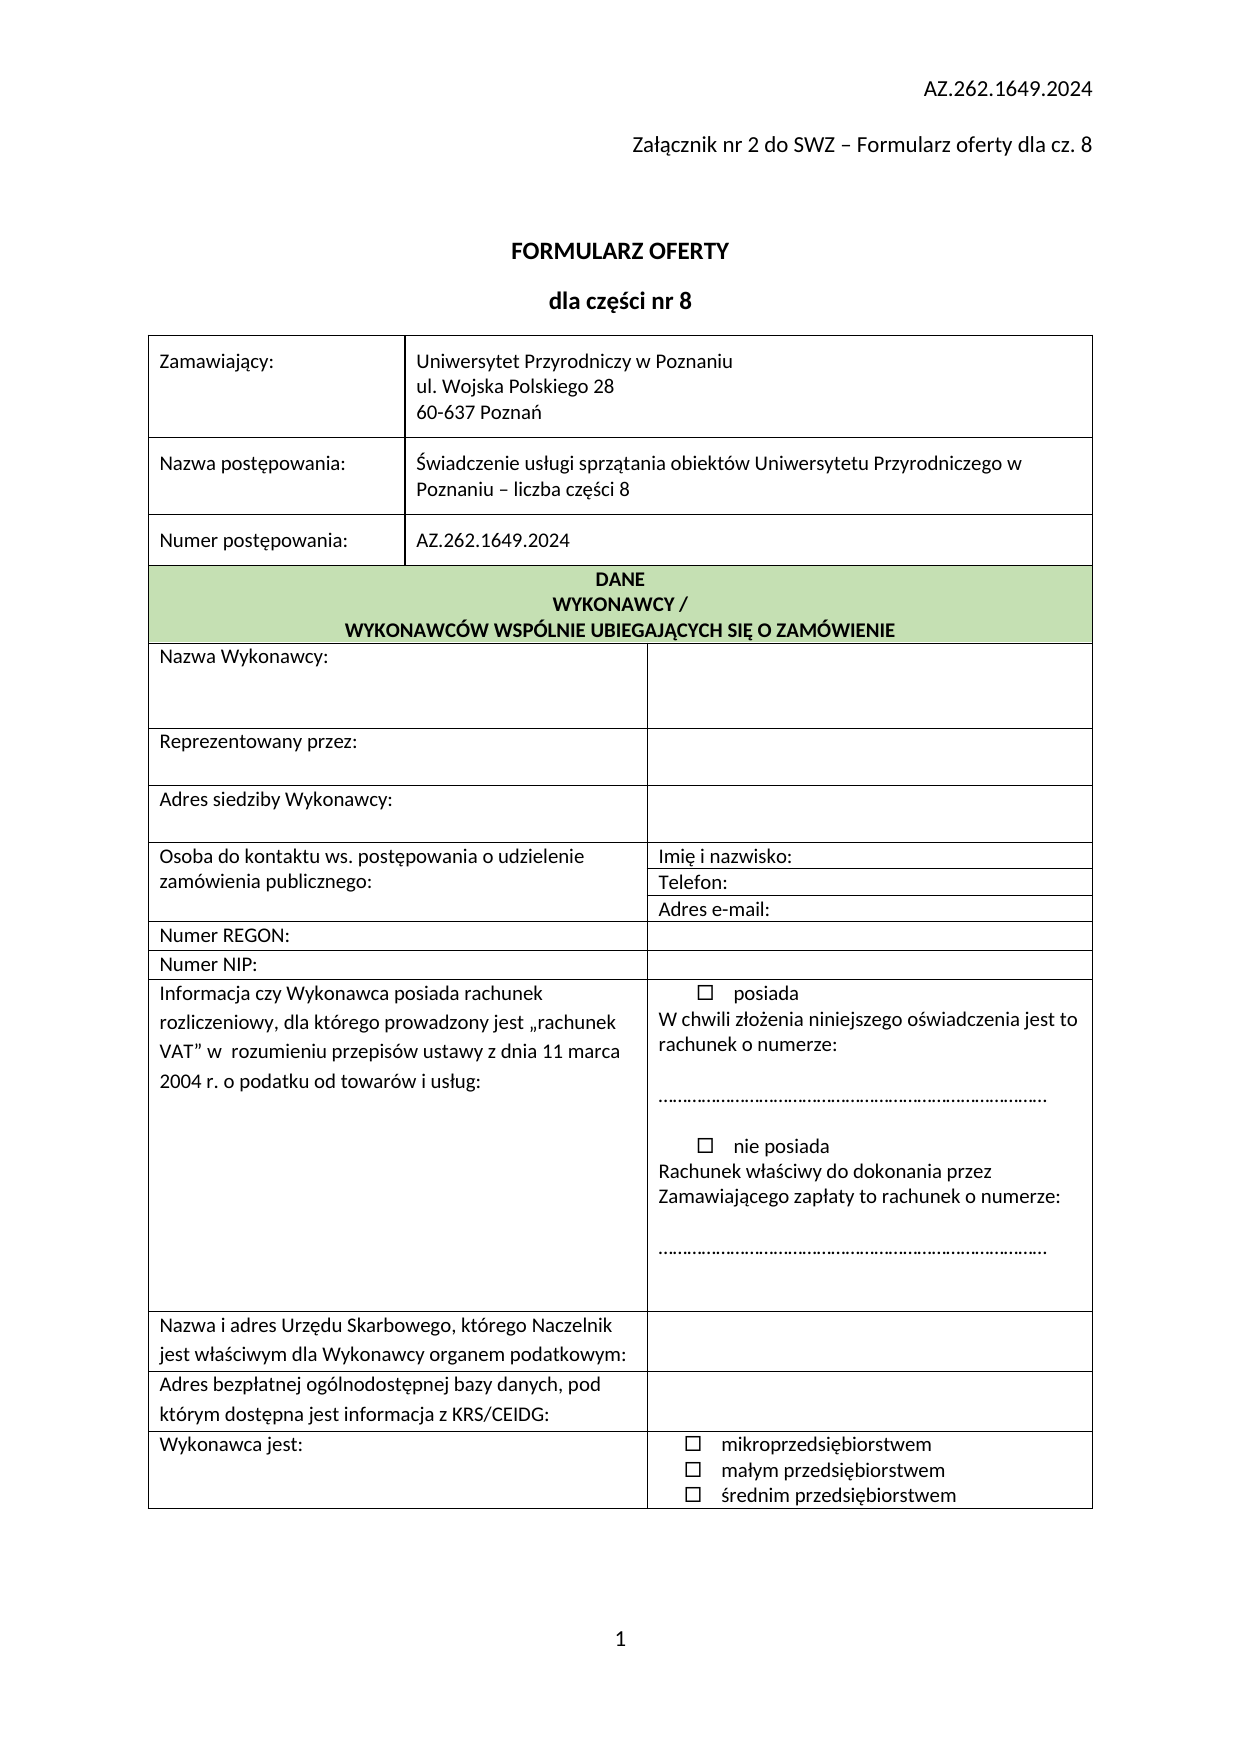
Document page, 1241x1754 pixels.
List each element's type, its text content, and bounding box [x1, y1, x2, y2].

table_cell [648, 1312, 1092, 1371]
table_cell Wykonawca jest: [149, 1432, 647, 1508]
table_cell Nazwa Wykonawcy: [149, 644, 647, 728]
table_cell Numer postępowania: [149, 515, 404, 565]
table_cell Adres e-mail: [648, 896, 1092, 921]
text FORMULARZ OFERTY [148, 235, 1093, 266]
table_cell Informacja czy Wykonawca posiada rachunek rozliczeniowy, dla którego prowadzony jest „rachunek VAT” w rozumieniu przepisów ustawy z dnia 11 marca 2004 r. o podatku od towarów i usług: [149, 980, 647, 1311]
table_cell DANE WYKONAWCY / WYKONAWCÓW WSPÓLNIE UBIEGAJĄCYCH SIĘ O ZAMÓWIENIE [149, 566, 1092, 642]
table_cell Numer NIP: [149, 951, 647, 979]
table_cell [648, 922, 1092, 950]
table_cell Telefon: [648, 869, 1092, 895]
text dla części nr 8 [148, 285, 1093, 316]
table_cell Osoba do kontaktu ws. postępowania o udzielenie zamówienia publicznego: [149, 843, 647, 921]
table_cell Imię i nazwisko: [648, 843, 1092, 868]
table_cell [648, 644, 1092, 728]
table_cell [648, 729, 1092, 785]
table_cell [648, 1372, 1092, 1431]
table_cell Numer REGON: [149, 922, 647, 950]
table_cell posiada W chwili złożenia niniejszego oświadczenia jest to rachunek o numerze: ……………………………………………………………………… nie posiada Rachunek właściwy do dokonania przez Zamawiającego zapłaty to rachunek o numerze: ……………………………………………………………………… [648, 980, 1092, 1311]
table_cell [648, 786, 1092, 842]
table_cell AZ.262.1649.2024 [406, 515, 1092, 565]
table_cell Świadczenie usługi sprzątania obiektów Uniwersytetu Przyrodniczego w Poznaniu – liczba części 8 [406, 438, 1092, 514]
table_cell Adres bezpłatnej ogólnodostępnej bazy danych, pod którym dostępna jest informacja z KRS/CEIDG: [149, 1372, 647, 1431]
table_cell Nazwa postępowania: [149, 438, 404, 514]
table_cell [648, 1432, 1092, 1508]
table_header Uniwersytet Przyrodniczy w Poznaniu ul. Wojska Polskiego 28 60-637 Poznań [406, 336, 1092, 437]
table_cell [648, 951, 1092, 979]
table_header Zamawiający: [149, 336, 404, 437]
table_cell Reprezentowany przez: [149, 729, 647, 785]
table_cell Adres siedziby Wykonawcy: [149, 786, 647, 842]
table_cell Nazwa i adres Urzędu Skarbowego, którego Naczelnik jest właściwym dla Wykonawcy organem podatkowym: [149, 1312, 647, 1371]
